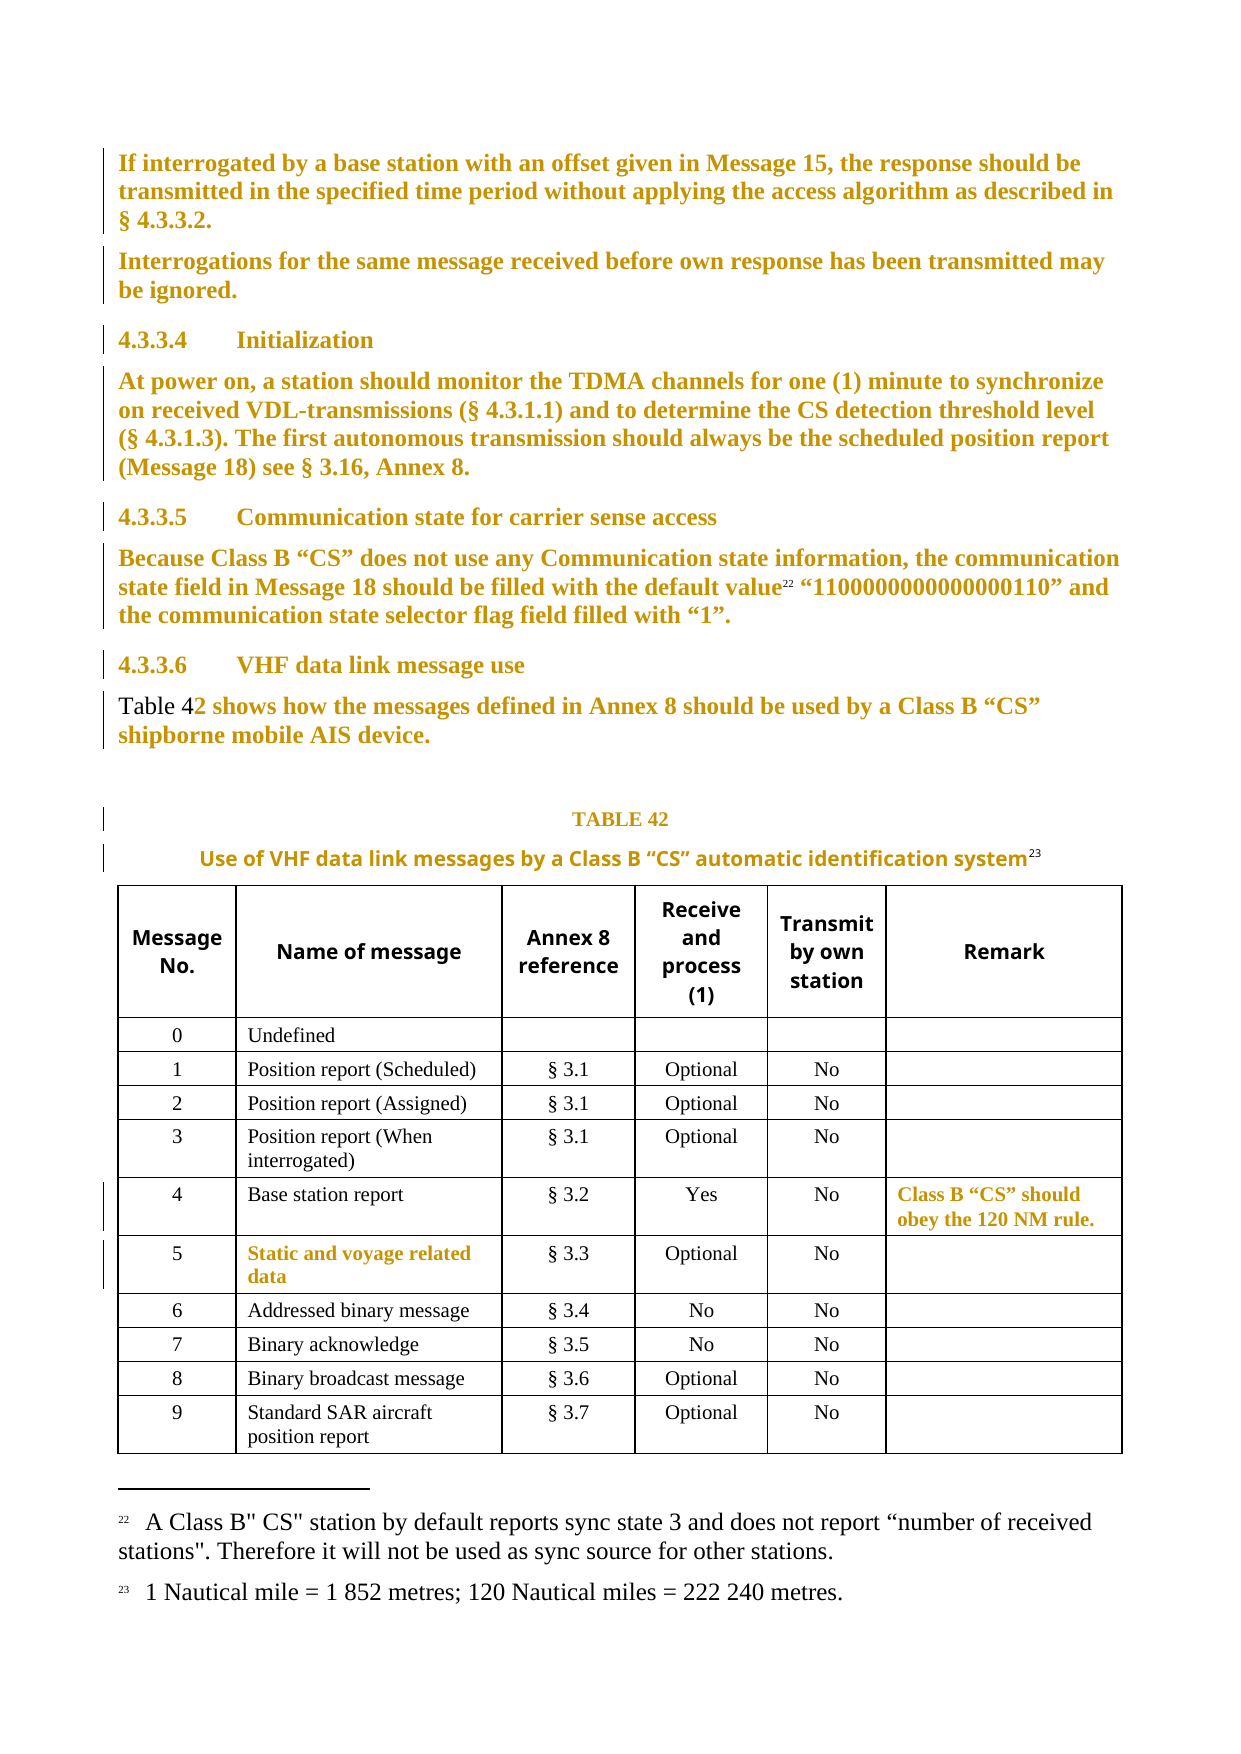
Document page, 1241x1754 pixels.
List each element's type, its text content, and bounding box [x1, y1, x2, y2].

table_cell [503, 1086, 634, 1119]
text TABLE 42 [118, 807, 1122, 831]
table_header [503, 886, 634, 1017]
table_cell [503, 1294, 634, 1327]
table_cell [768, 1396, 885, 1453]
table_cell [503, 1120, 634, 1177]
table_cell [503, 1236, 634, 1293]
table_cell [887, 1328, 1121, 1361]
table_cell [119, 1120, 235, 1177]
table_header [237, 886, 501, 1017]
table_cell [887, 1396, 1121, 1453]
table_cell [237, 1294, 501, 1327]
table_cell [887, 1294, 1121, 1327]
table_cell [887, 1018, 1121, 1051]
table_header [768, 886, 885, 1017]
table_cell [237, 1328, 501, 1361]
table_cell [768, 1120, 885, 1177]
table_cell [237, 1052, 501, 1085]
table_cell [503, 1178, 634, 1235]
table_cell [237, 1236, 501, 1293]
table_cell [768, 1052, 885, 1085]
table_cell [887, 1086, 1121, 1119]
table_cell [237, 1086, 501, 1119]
text Table 42 shows how the messages defined in Annex 8 should be used by a Class B “CS” shipborne mobile AIS device. [118, 691, 1122, 749]
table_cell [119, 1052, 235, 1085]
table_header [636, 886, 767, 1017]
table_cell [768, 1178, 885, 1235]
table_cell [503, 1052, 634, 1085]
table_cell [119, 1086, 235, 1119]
subtitle 4.3.3.5 Communication state for carrier sense access [118, 502, 1122, 531]
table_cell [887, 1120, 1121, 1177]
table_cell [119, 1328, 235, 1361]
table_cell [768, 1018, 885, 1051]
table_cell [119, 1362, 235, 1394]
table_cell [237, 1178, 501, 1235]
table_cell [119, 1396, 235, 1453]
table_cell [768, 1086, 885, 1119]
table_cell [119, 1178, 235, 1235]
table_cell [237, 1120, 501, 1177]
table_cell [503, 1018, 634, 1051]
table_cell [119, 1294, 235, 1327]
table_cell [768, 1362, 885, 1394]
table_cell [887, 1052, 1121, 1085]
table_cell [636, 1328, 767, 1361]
text At power on, a station should monitor the TDMA channels for one (1) minute to synchronize on received VDL-transmissions (§ 4.3.1.1) and to determine the CS detection threshold level (§ 4.3.1.3). The first autonomous transmission should always be the scheduled position report (Message 18) see § 3.16, Annex 8. [118, 366, 1122, 481]
text If interrogated by a base station with an offset given in Message 15, the response should be transmitted in the specified time period without applying the access algorithm as described in § 4.3.3.2. [118, 148, 1122, 234]
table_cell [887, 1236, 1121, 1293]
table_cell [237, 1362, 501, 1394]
subtitle 4.3.3.4 Initialization [118, 325, 1122, 353]
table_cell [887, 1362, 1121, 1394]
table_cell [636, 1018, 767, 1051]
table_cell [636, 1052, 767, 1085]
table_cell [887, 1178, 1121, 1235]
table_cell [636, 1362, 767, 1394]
title Use of VHF data link messages by a Class B “CS” automatic identification system [118, 844, 1122, 872]
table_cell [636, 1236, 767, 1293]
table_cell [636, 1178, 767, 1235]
text Interrogations for the same message received before own response has been transmitted may be ignored. [118, 246, 1122, 304]
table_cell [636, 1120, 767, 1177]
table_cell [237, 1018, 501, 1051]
subtitle 4.3.3.6 VHF data link message use [118, 650, 1122, 679]
text Because Class B “CS” does not use any Communication state information, the communication state field in Message 18 should be filled with the default value “1100000000000000110” and the communication state selector flag field filled with “1”. [118, 543, 1122, 629]
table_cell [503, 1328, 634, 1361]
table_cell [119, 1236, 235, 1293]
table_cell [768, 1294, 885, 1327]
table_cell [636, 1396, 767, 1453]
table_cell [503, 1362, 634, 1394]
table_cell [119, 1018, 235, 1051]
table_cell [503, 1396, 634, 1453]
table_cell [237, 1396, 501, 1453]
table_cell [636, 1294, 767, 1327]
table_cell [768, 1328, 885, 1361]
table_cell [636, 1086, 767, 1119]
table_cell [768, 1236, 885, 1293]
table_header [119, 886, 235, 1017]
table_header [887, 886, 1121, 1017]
